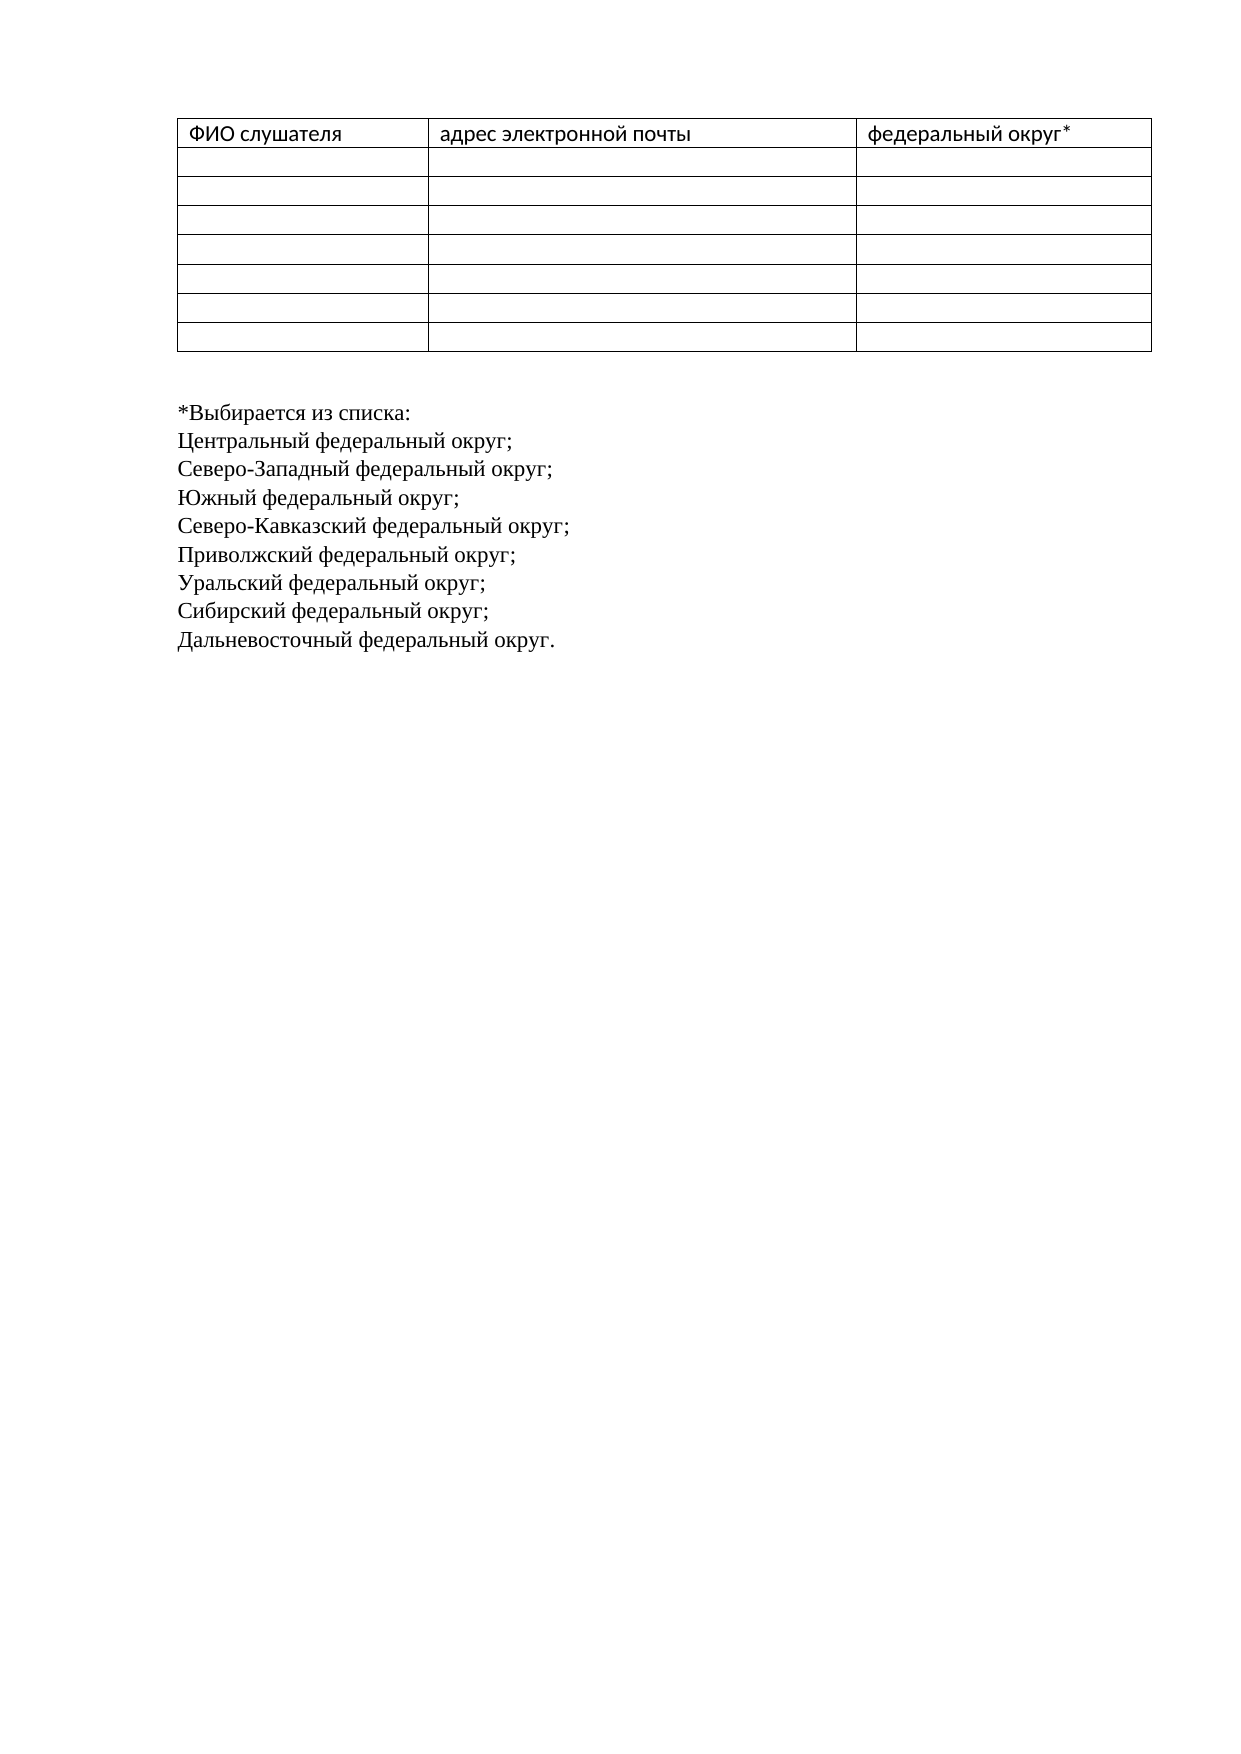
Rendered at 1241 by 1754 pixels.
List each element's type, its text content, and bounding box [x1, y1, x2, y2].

table_cell [857, 148, 1151, 176]
table_cell [429, 265, 856, 292]
table_header федеральный округ* [857, 119, 1151, 147]
table_cell [178, 206, 428, 234]
table_cell [857, 235, 1151, 263]
table_cell [857, 206, 1151, 234]
table_cell [429, 294, 856, 322]
table_cell [429, 177, 856, 205]
table_cell [178, 177, 428, 205]
table_cell [857, 323, 1151, 351]
table_cell [429, 235, 856, 263]
table_cell [857, 294, 1151, 322]
text Приволжский федеральный округ; [177, 541, 1152, 567]
text Центральный федеральный округ; [177, 427, 1152, 453]
table_cell [178, 235, 428, 263]
table_cell [857, 265, 1151, 292]
table_cell [178, 323, 428, 351]
table_cell [178, 148, 428, 176]
table_cell [178, 265, 428, 292]
text Сибирский федеральный округ; [177, 598, 1152, 624]
text Дальневосточный федеральный округ. [177, 626, 1152, 652]
text *Выбирается из списка: [177, 398, 1152, 425]
table_cell [178, 294, 428, 322]
text Южный федеральный округ; [177, 484, 1152, 510]
table_header адрес электронной почты [429, 119, 856, 147]
text Уральский федеральный округ; [177, 569, 1152, 596]
table_cell [429, 323, 856, 351]
table_header ФИО слушателя [178, 119, 428, 147]
text Северо-Западный федеральный округ; [177, 455, 1152, 482]
table_cell [857, 177, 1151, 205]
table_cell [429, 148, 856, 176]
table_cell [429, 206, 856, 234]
text Северо-Кавказский федеральный округ; [177, 512, 1152, 539]
